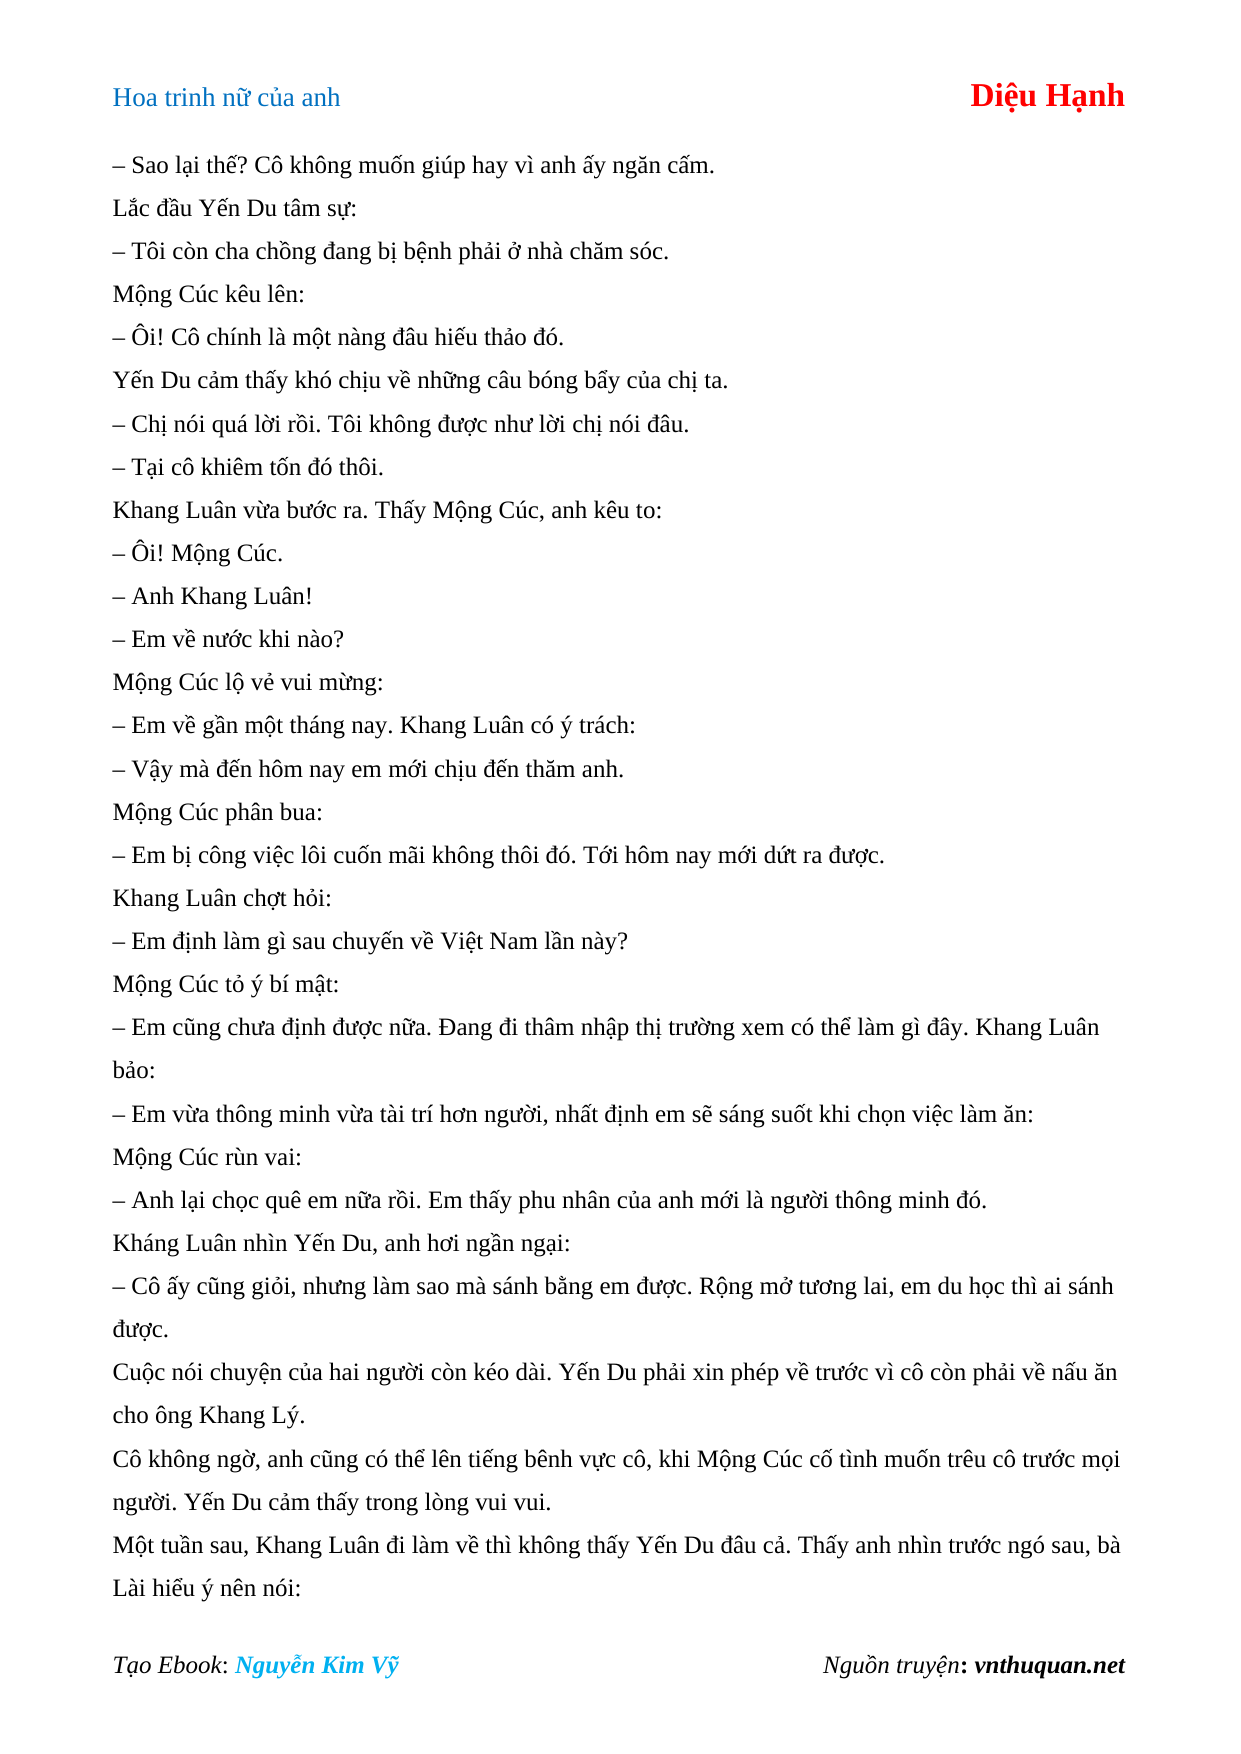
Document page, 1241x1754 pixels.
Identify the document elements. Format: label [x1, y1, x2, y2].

text [112, 150, 1128, 1602]
